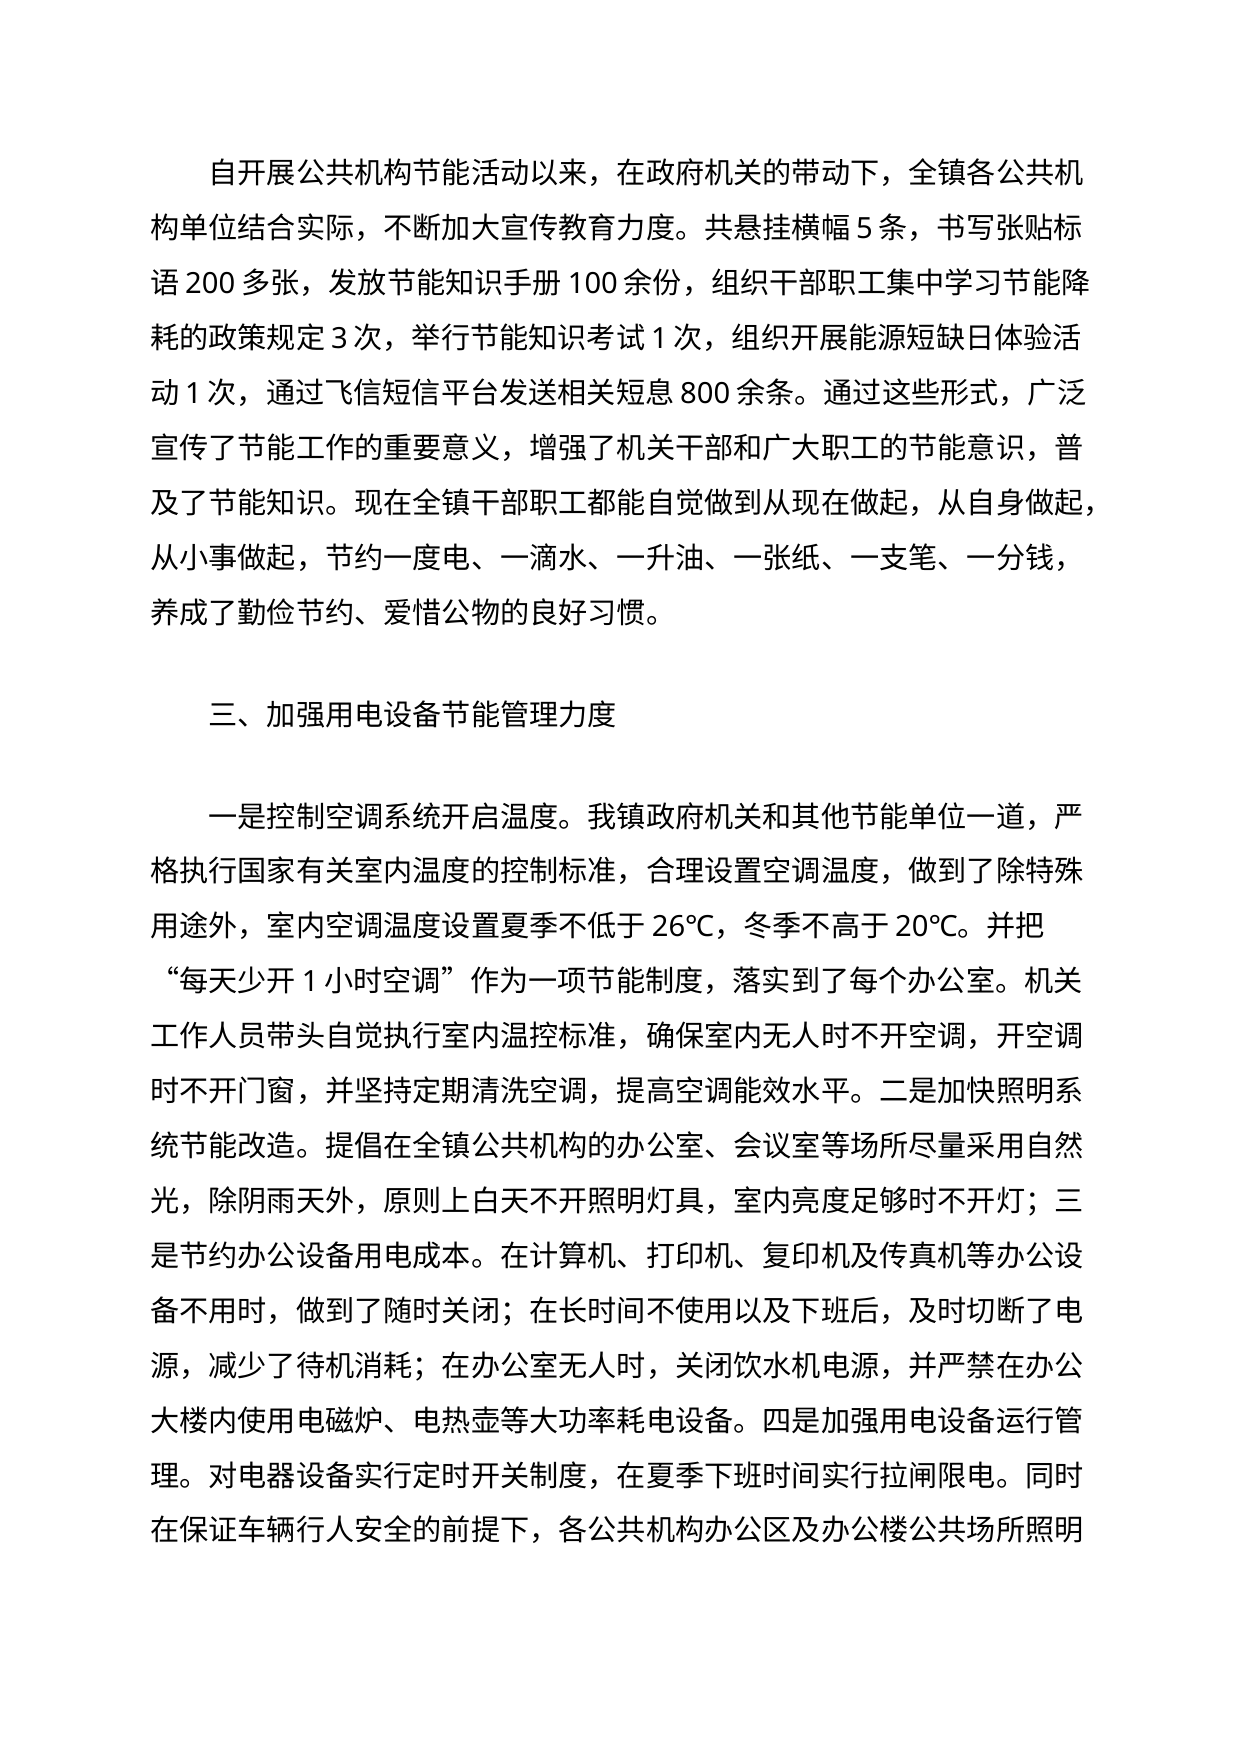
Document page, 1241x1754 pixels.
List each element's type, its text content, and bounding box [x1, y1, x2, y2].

text 自开展公共机构节能活动以来，在政府机关的带动下，全镇各公共机构单位结合实际，不断加大宣传教育力度。共悬挂横幅5条，书写张贴标语200多张，发放节能知识手册100余份，组织干部职工集中学习节能降耗的政策规定3次，举行节能知识考试1次，组织开展能源短缺日体验活动1次，通过飞信短信平台发送相关短息800余条。通过这些形式，广泛宣传了节能工作的重要意义，增强了机关干部和广大职工的节能意识，普及了节能知识。现在全镇干部职工都能自觉做到从现在做起，从自身做起，从小事做起，节约一度电、一滴水、一升油、一张纸、一支笔、一分钱，养成了勤俭节约、爱惜公物的良好习惯。 [150, 150, 1090, 632]
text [150, 793, 1090, 1549]
text 三、加强用电设备节能管理力度 [150, 691, 1090, 734]
